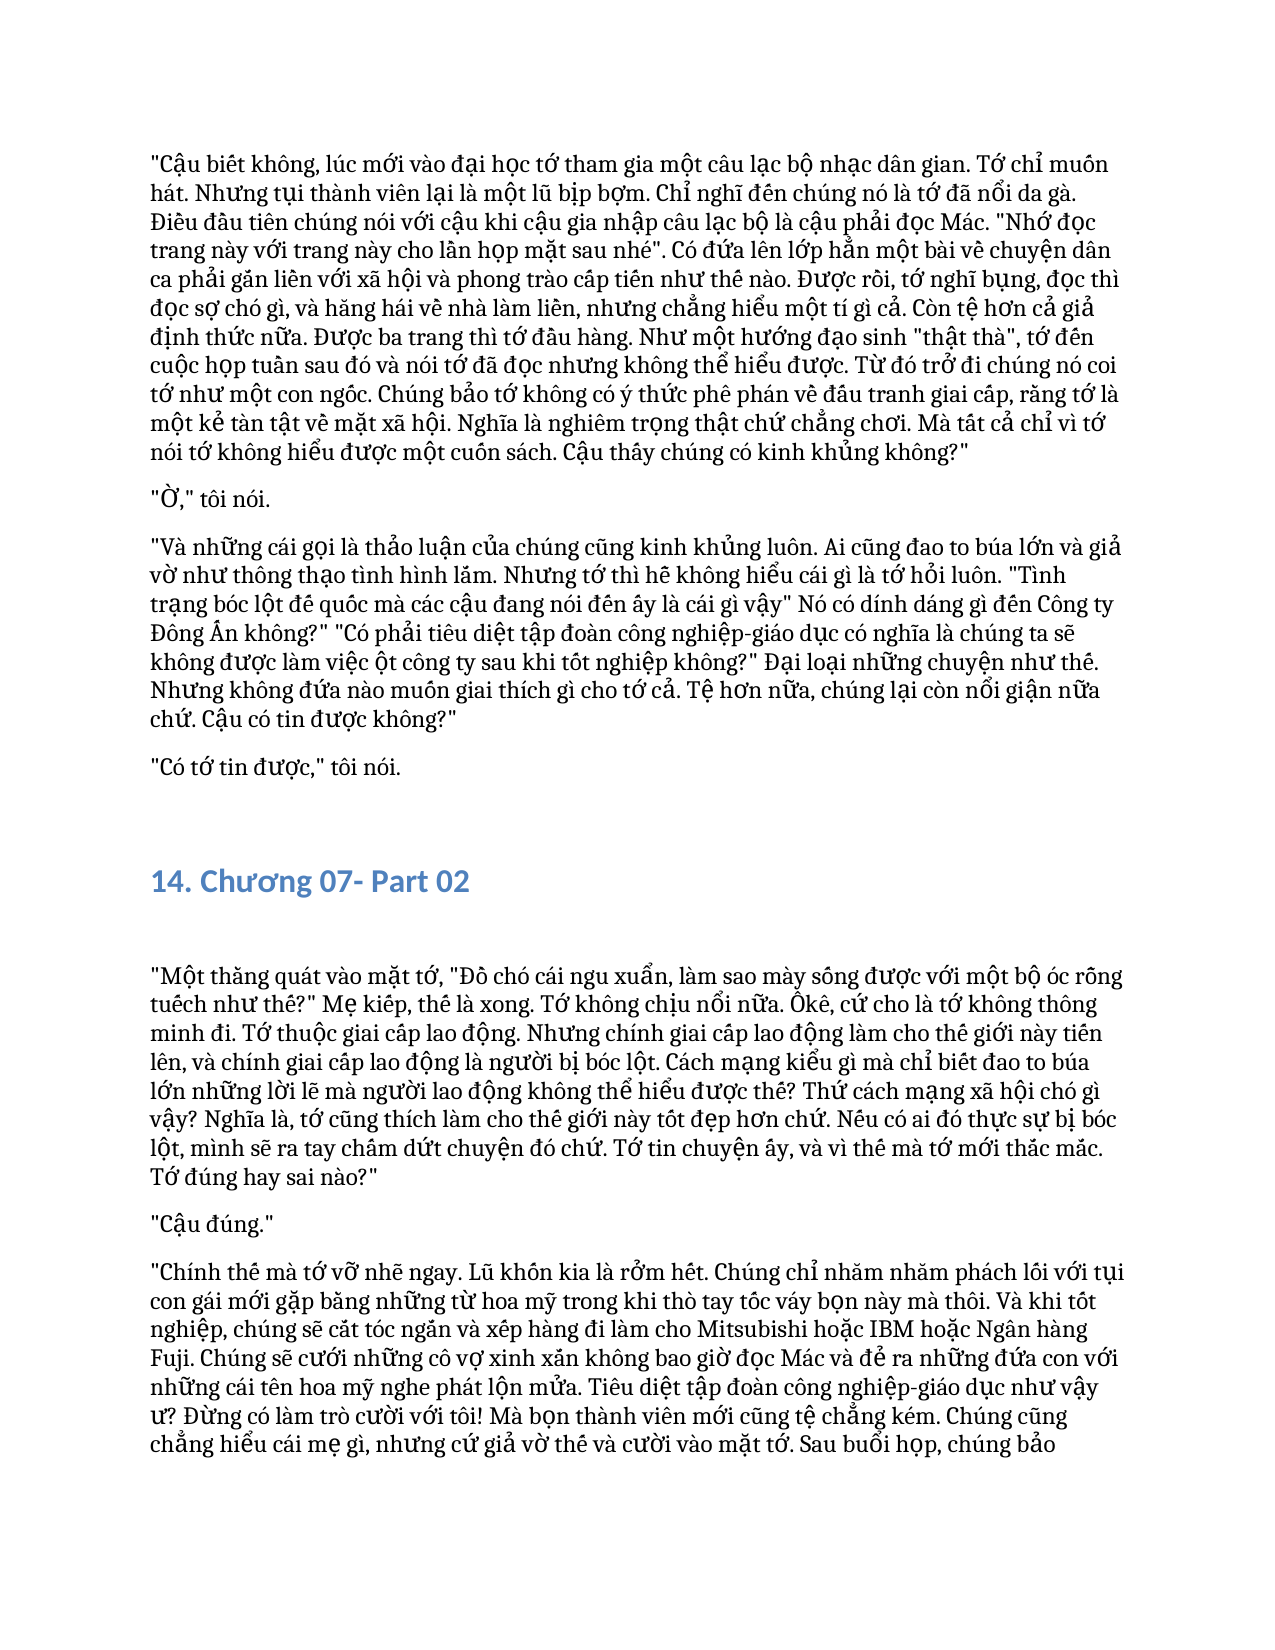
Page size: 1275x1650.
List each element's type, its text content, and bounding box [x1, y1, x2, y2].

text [150, 1258, 1125, 1459]
text "Cậu đúng." [150, 1210, 1125, 1239]
subtitle 14. Chương 07- Part 02 [150, 859, 1125, 900]
text "Cậu biết không, lúc mới vào đại học tớ tham gia một câu lạc bộ nhạc dân gian. Tớ chỉ muốn hát. Nhưng tụi thành viên lại là một lũ bịp bợm. Chỉ nghĩ đến chúng nó là tớ đã nổi da gà. Điều đầu tiên chúng nói với cậu khi cậu gia nhập câu lạc bộ là cậu phải đọc Mác. "Nhớ đọc trang này với trang này cho lần họp mặt sau nhé". Có đứa lên lớp hẳn một bài về chuyện dân ca phải gắn liền với xã hội và phong trào cấp tiến như thế nào. Được rồi, tớ nghĩ bụng, đọc thì đọc sợ chó gì, và hăng hái về nhà làm liền, nhưng chẳng hiểu một tí gì cả. Còn tệ hơn cả giả định thức nữa. Được ba trang thì tớ đầu hàng. Như một hướng đạo sinh "thật thà", tớ đến cuộc họp tuần sau đó và nói tớ đã đọc nhưng không thể hiểu được. Từ đó trở đi chúng nó coi tớ như một con ngốc. Chúng bảo tớ không có ý thức phê phán về đấu tranh giai cấp, rằng tớ là một kẻ tàn tật về mặt xã hội. Nghĩa là nghiêm trọng thật chứ chẳng chơi. Mà tất cả chỉ vì tớ nói tớ không hiểu được một cuốn sách. Cậu thấy chúng có kinh khủng không?" [150, 150, 1125, 466]
text "Có tớ tin được," tôi nói. [150, 752, 1125, 839]
text "Và những cái gọi là thảo luận của chúng cũng kinh khủng luôn. Ai cũng đao to búa lớn và giả vờ như thông thạo tình hình lắm. Nhưng tớ thì hễ không hiểu cái gì là tớ hỏi luôn. "Tình trạng bóc lột đế quốc mà các cậu đang nói đến ấy là cái gì vậy" Nó có dính dáng gì đến Công ty Đông Ấn không?" "Có phải tiêu diệt tập đoàn công nghiệp-giáo dục có nghĩa là chúng ta sẽ không được làm việc ột công ty sau khi tốt nghiệp không?" Đại loại những chuyện như thế. Nhưng không đứa nào muốn giai thích gì cho tớ cả. Tệ hơn nữa, chúng lại còn nổi giận nữa chứ. Cậu có tin được không?" [150, 532, 1125, 734]
text "Một thằng quát vào mặt tớ, "Đồ chó cái ngu xuẩn, làm sao mày sống được với một bộ óc rỗng tuếch như thế?" Mẹ kiếp, thế là xong. Tớ không chịu nổi nữa. Ôkê, cứ cho là tớ không thông minh đi. Tớ thuộc giai cấp lao động. Nhưng chính giai cấp lao động làm cho thế giới này tiến lên, và chính giai cấp lao động là người bị bóc lột. Cách mạng kiểu gì mà chỉ biết đao to búa lớn những lời lẽ mà người lao động không thể hiểu được thế? Thứ cách mạng xã hội chó gì vậy? Nghĩa là, tớ cũng thích làm cho thế giới này tốt đẹp hơn chứ. Nếu có ai đó thực sự bị bóc lột, mình sẽ ra tay chấm dứt chuyện đó chứ. Tớ tin chuyện ấy, và vì thế mà tớ mới thắc mắc. Tớ đúng hay sai nào?" [150, 904, 1125, 1192]
text "Ờ," tôi nói. [150, 485, 1125, 514]
